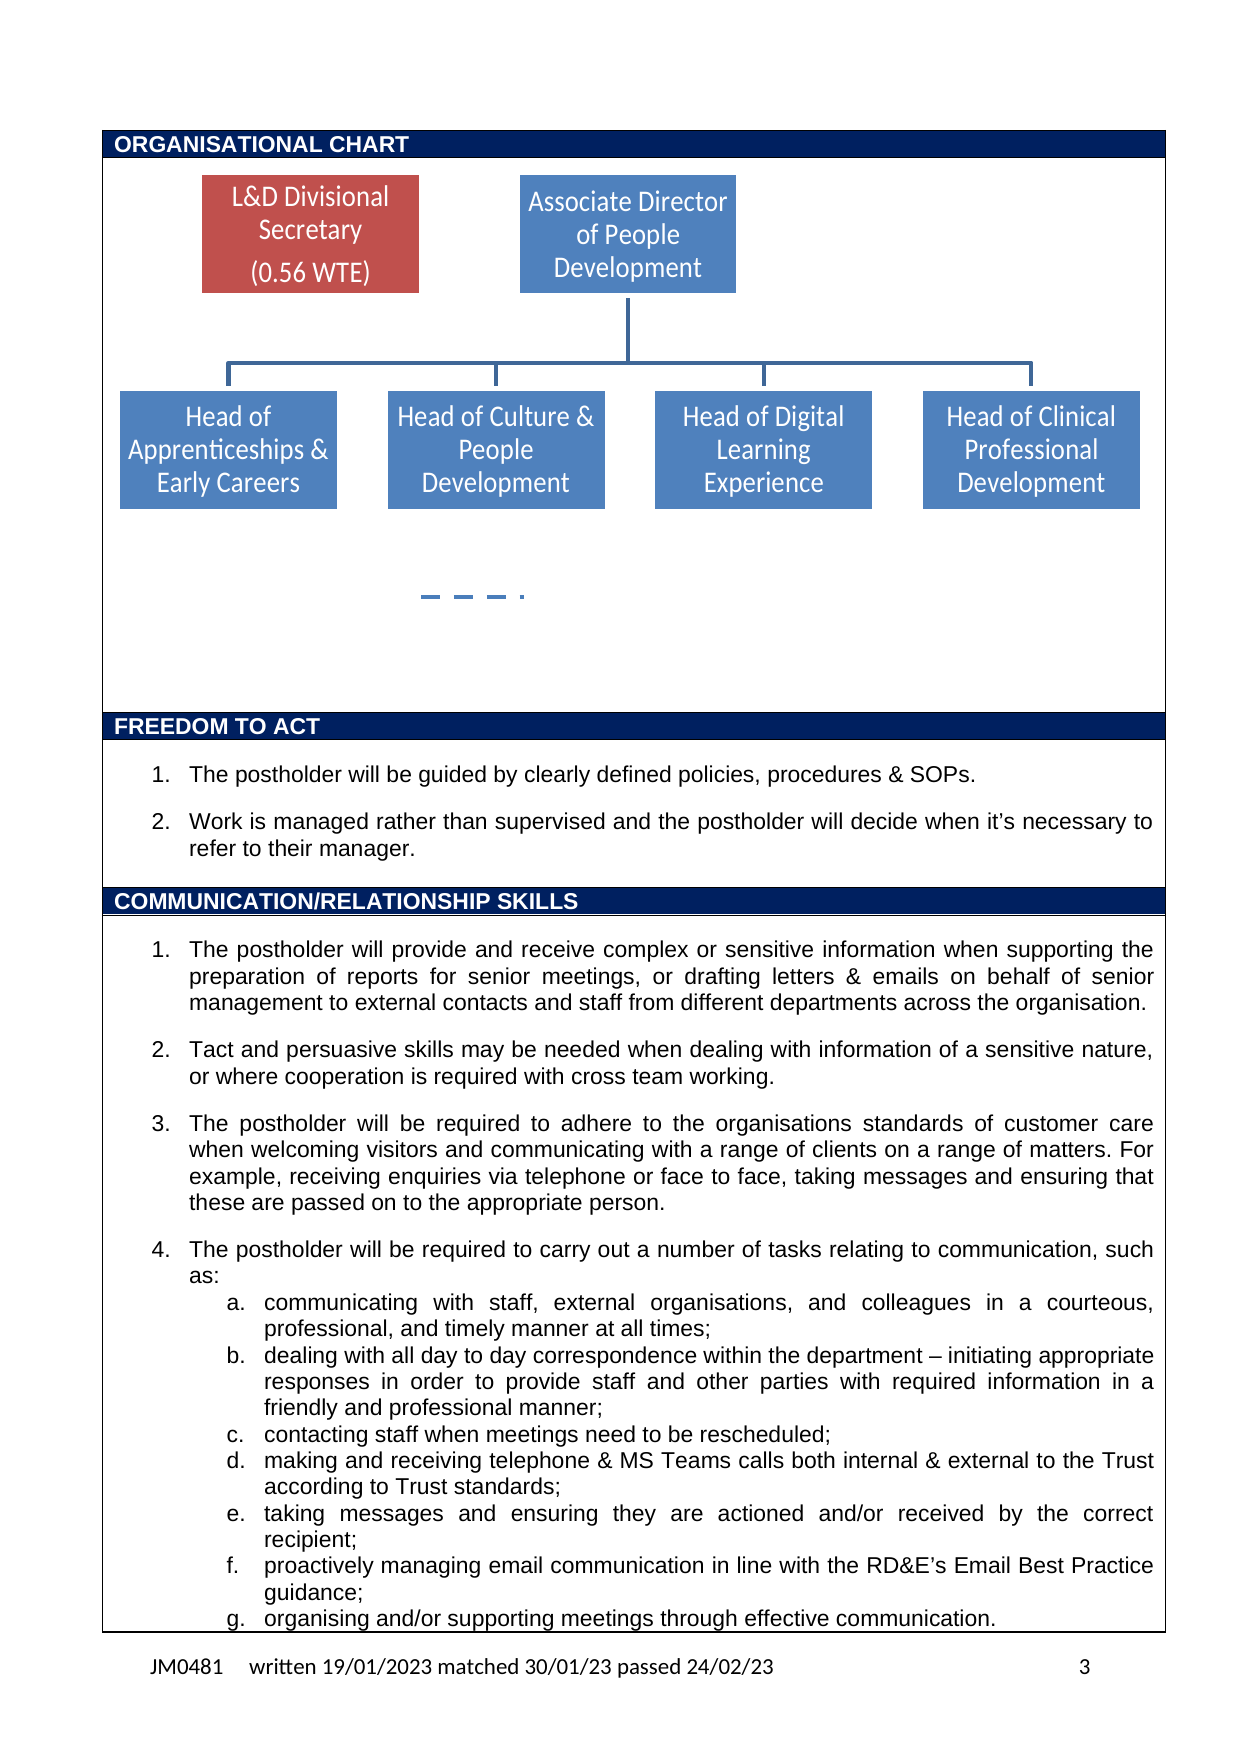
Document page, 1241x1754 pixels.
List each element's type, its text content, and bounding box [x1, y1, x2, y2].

table_cell The postholder will be guided by clearly defined policies, procedures & SOPs. Work is managed rather than supervised and the postholder will decide when it’s necessary to refer to their manager. [103, 740, 1165, 887]
table_cell FREEDOM TO ACT [103, 713, 1165, 739]
table_cell COMMUNICATION/RELATIONSHIP SKILLS [103, 888, 1165, 914]
table_cell [103, 158, 1165, 712]
table_header ORGANISATIONAL CHART [103, 131, 1165, 157]
